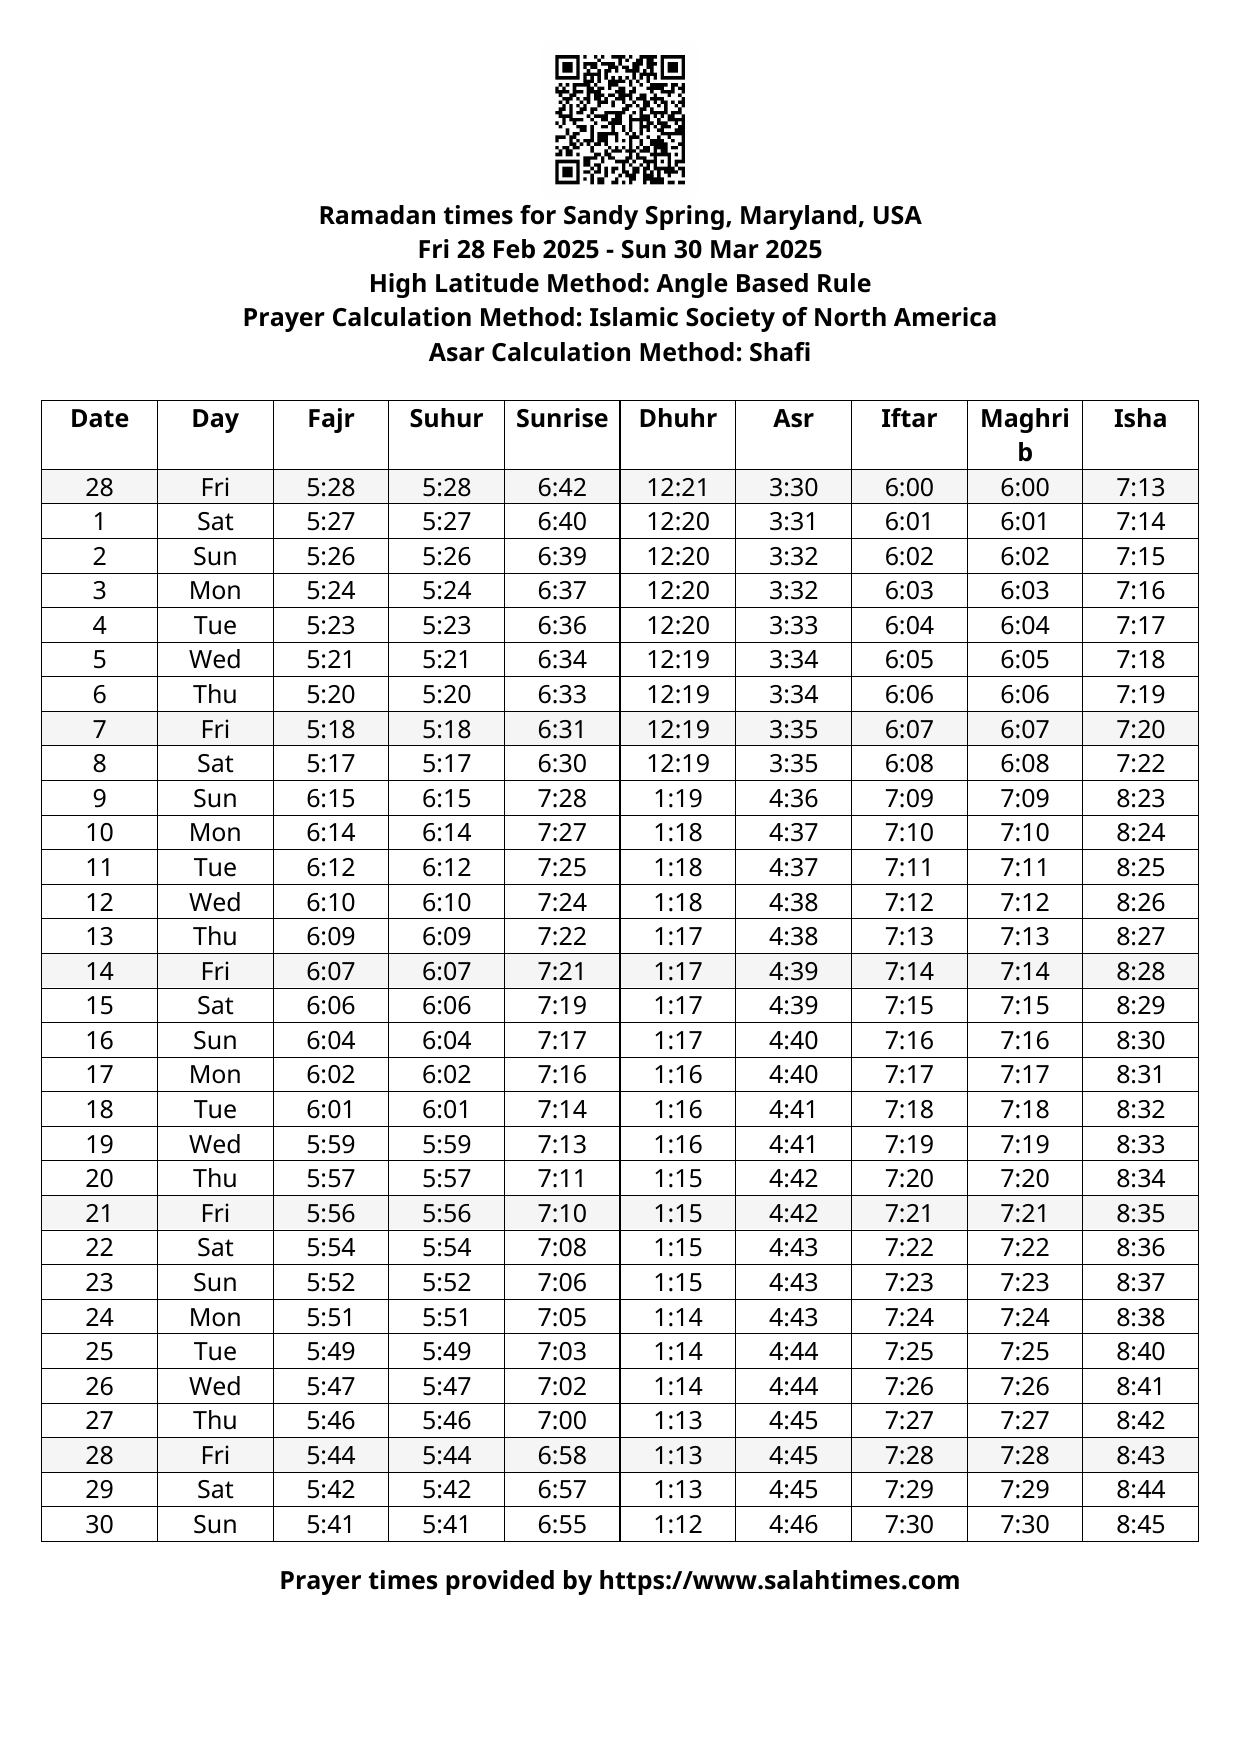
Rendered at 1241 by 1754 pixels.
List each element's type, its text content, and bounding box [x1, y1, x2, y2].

table_cell 22 [42, 1231, 157, 1264]
table_header Dhuhr [621, 401, 735, 469]
table_cell 12:19 [621, 746, 735, 780]
table_cell 28 [42, 470, 157, 503]
table_cell Fri [158, 1196, 273, 1229]
table_cell Sat [158, 1473, 273, 1506]
table_cell 4:40 [736, 1058, 851, 1091]
table_cell 8:30 [1083, 1023, 1198, 1057]
table_cell Thu [158, 919, 273, 953]
table_cell 15 [42, 989, 157, 1022]
table_cell 5:49 [389, 1334, 504, 1368]
table_cell Thu [158, 677, 273, 711]
table_cell 5:27 [274, 504, 388, 538]
table_cell 7:10 [852, 816, 967, 849]
table_cell 24 [42, 1300, 157, 1333]
table_cell 5:49 [274, 1334, 388, 1368]
table_cell Wed [158, 643, 273, 676]
table_cell 7:10 [968, 816, 1082, 849]
table_header Date [42, 401, 157, 469]
table_cell 6:01 [852, 504, 967, 538]
table_cell 19 [42, 1127, 157, 1160]
table_cell 27 [42, 1404, 157, 1437]
table_cell 6:31 [505, 712, 619, 745]
table_cell 8 [42, 746, 157, 780]
table_cell 3:30 [736, 470, 851, 503]
table_cell 5:28 [274, 470, 388, 503]
table_cell 7 [42, 712, 157, 745]
table_cell 3:31 [736, 504, 851, 538]
table_cell 3:34 [736, 677, 851, 711]
table_cell 7:28 [505, 781, 619, 814]
table_cell 20 [42, 1161, 157, 1195]
table_cell 8:32 [1083, 1092, 1198, 1126]
table_cell 3:32 [736, 574, 851, 607]
table_cell 23 [42, 1265, 157, 1299]
table_cell 1:17 [621, 989, 735, 1022]
table_cell 5:46 [389, 1404, 504, 1437]
table_cell 1:16 [621, 1058, 735, 1091]
table_cell 6:04 [968, 608, 1082, 642]
table_cell 5:42 [274, 1473, 388, 1506]
table_cell 1:12 [621, 1507, 735, 1541]
table_cell Thu [158, 1161, 273, 1195]
table_cell 26 [42, 1369, 157, 1402]
table_cell Mon [158, 816, 273, 849]
table_cell 7:18 [968, 1092, 1082, 1126]
table_cell Thu [158, 1404, 273, 1437]
table_cell 7:14 [1083, 504, 1198, 538]
table_cell 7:25 [968, 1334, 1082, 1368]
table_cell 5:44 [389, 1438, 504, 1472]
table_cell 5:46 [274, 1404, 388, 1437]
table_cell Sun [158, 781, 273, 814]
table_cell 5 [42, 643, 157, 676]
table_cell 4:43 [736, 1265, 851, 1299]
table_cell 7:24 [505, 885, 619, 918]
table_cell 3 [42, 574, 157, 607]
table_cell 8:44 [1083, 1473, 1198, 1506]
table_cell 4:42 [736, 1161, 851, 1195]
table_cell 7:22 [852, 1231, 967, 1264]
table_header Sunrise [505, 401, 619, 469]
table_cell Fri [158, 712, 273, 745]
table_cell 1:13 [621, 1438, 735, 1472]
table_cell 1:18 [621, 816, 735, 849]
table_cell 12:19 [621, 712, 735, 745]
table_cell 6:39 [505, 539, 619, 572]
table_cell 6 [42, 677, 157, 711]
table_cell 5:21 [274, 643, 388, 676]
table_cell 6:07 [852, 712, 967, 745]
table_cell 4:39 [736, 954, 851, 987]
table_cell 4:41 [736, 1127, 851, 1160]
table_cell 6:01 [389, 1092, 504, 1126]
table_cell 5:42 [389, 1473, 504, 1506]
table_cell 5:21 [389, 643, 504, 676]
table_cell 5:47 [389, 1369, 504, 1402]
table_cell 7:14 [505, 1092, 619, 1126]
table_cell 14 [42, 954, 157, 987]
table_cell 7:09 [968, 781, 1082, 814]
table_cell 6:08 [852, 746, 967, 780]
table_cell Fri [158, 470, 273, 503]
table_cell 11 [42, 850, 157, 884]
table_cell 7:15 [1083, 539, 1198, 572]
table_cell 7:18 [1083, 643, 1198, 676]
table_cell 4:36 [736, 781, 851, 814]
table_cell 8:29 [1083, 989, 1198, 1022]
table_cell 7:15 [852, 989, 967, 1022]
table_cell 1:14 [621, 1334, 735, 1368]
table_cell Sun [158, 1507, 273, 1541]
table_cell 7:30 [852, 1507, 967, 1541]
table_cell 4:37 [736, 850, 851, 884]
table_cell 6:05 [852, 643, 967, 676]
table_cell 5:52 [389, 1265, 504, 1299]
table_cell 8:33 [1083, 1127, 1198, 1160]
table_header Asr [736, 401, 851, 469]
table_cell 5:52 [274, 1265, 388, 1299]
table_cell 5:17 [274, 746, 388, 780]
table_cell 7:14 [852, 954, 967, 987]
table_cell 4:43 [736, 1300, 851, 1333]
table_cell 8:40 [1083, 1334, 1198, 1368]
table_cell 5:24 [274, 574, 388, 607]
table_cell 6:02 [274, 1058, 388, 1091]
table_cell 7:24 [968, 1300, 1082, 1333]
table_cell 12:19 [621, 643, 735, 676]
table_cell 7:20 [1083, 712, 1198, 745]
table_cell 1 [42, 504, 157, 538]
table_cell 1:15 [621, 1196, 735, 1229]
table_cell Mon [158, 1058, 273, 1091]
table_cell 1:16 [621, 1127, 735, 1160]
table_cell 6:00 [968, 470, 1082, 503]
table_cell 8:35 [1083, 1196, 1198, 1229]
table_cell 7:18 [852, 1092, 967, 1126]
table_cell 12:20 [621, 539, 735, 572]
table_cell 18 [42, 1092, 157, 1126]
table_cell 7:27 [968, 1404, 1082, 1437]
text Ramadan times for Sandy Spring, Maryland, USA [42, 198, 1198, 232]
table_cell 6:05 [968, 643, 1082, 676]
table_cell 6:07 [389, 954, 504, 987]
table_cell 6:07 [274, 954, 388, 987]
table_cell Wed [158, 885, 273, 918]
table_cell 8:23 [1083, 781, 1198, 814]
table_cell 1:18 [621, 885, 735, 918]
table_cell 7:20 [968, 1161, 1082, 1195]
table_header Fajr [274, 401, 388, 469]
table_cell 1:17 [621, 1023, 735, 1057]
table_cell 7:09 [852, 781, 967, 814]
table_cell 7:16 [968, 1023, 1082, 1057]
table_cell 4:39 [736, 989, 851, 1022]
table_cell 6:55 [505, 1507, 619, 1541]
table_cell 5:27 [389, 504, 504, 538]
picture [542, 41, 699, 198]
table_cell 7:26 [852, 1369, 967, 1402]
table_cell 6:01 [968, 504, 1082, 538]
table_cell 5:26 [389, 539, 504, 572]
table_cell 6:04 [852, 608, 967, 642]
table_cell 7:14 [968, 954, 1082, 987]
table_cell 5:23 [389, 608, 504, 642]
table_cell Mon [158, 574, 273, 607]
table_cell 5:23 [274, 608, 388, 642]
table_cell 8:26 [1083, 885, 1198, 918]
table_cell 6:42 [505, 470, 619, 503]
table_cell 7:21 [505, 954, 619, 987]
table_header Iftar [852, 401, 967, 469]
table_cell 5:41 [274, 1507, 388, 1541]
table_cell 12 [42, 885, 157, 918]
table_cell 7:28 [852, 1438, 967, 1472]
table_cell Tue [158, 1334, 273, 1368]
table_cell 3:33 [736, 608, 851, 642]
table_cell 6:37 [505, 574, 619, 607]
table_cell 8:31 [1083, 1058, 1198, 1091]
table_cell 7:13 [505, 1127, 619, 1160]
table_cell 7:13 [968, 919, 1082, 953]
table_header Day [158, 401, 273, 469]
table_cell 6:06 [274, 989, 388, 1022]
table_cell 12:20 [621, 608, 735, 642]
table_cell 5:54 [389, 1231, 504, 1264]
table_cell 4:38 [736, 919, 851, 953]
table_cell Sat [158, 746, 273, 780]
table_cell 7:12 [852, 885, 967, 918]
table_cell 1:16 [621, 1092, 735, 1126]
table_cell 4:38 [736, 885, 851, 918]
table_cell 7:10 [505, 1196, 619, 1229]
table_cell 7:27 [505, 816, 619, 849]
table_cell 3:32 [736, 539, 851, 572]
table_cell Sat [158, 989, 273, 1022]
table_cell 7:02 [505, 1369, 619, 1402]
table_cell Mon [158, 1300, 273, 1333]
table_cell 5:24 [389, 574, 504, 607]
table_cell 7:22 [1083, 746, 1198, 780]
table_cell 7:28 [968, 1438, 1082, 1472]
table_cell 5:44 [274, 1438, 388, 1472]
table_cell 10 [42, 816, 157, 849]
table_cell 1:15 [621, 1265, 735, 1299]
table_cell 5:57 [274, 1161, 388, 1195]
table_cell 4:37 [736, 816, 851, 849]
table_cell 4:41 [736, 1092, 851, 1126]
table_cell 7:22 [968, 1231, 1082, 1264]
table_cell 1:14 [621, 1369, 735, 1402]
table_cell 12:21 [621, 470, 735, 503]
table_cell 6:10 [274, 885, 388, 918]
table_cell Sun [158, 539, 273, 572]
table_cell 13 [42, 919, 157, 953]
table_cell Sat [158, 504, 273, 538]
table_cell 5:51 [274, 1300, 388, 1333]
table_cell 7:19 [1083, 677, 1198, 711]
table_cell 6:04 [274, 1023, 388, 1057]
table_cell 25 [42, 1334, 157, 1368]
table_cell 7:17 [968, 1058, 1082, 1091]
table_cell 5:20 [389, 677, 504, 711]
table_cell 5:20 [274, 677, 388, 711]
table_cell 5:28 [389, 470, 504, 503]
table_cell 7:12 [968, 885, 1082, 918]
table_cell 5:26 [274, 539, 388, 572]
table_cell 5:51 [389, 1300, 504, 1333]
table_cell 1:17 [621, 919, 735, 953]
text Prayer Calculation Method: Islamic Society of North America [42, 300, 1198, 334]
table_cell 6:09 [389, 919, 504, 953]
table_cell 6:06 [852, 677, 967, 711]
table_cell 3:34 [736, 643, 851, 676]
table_cell 1:19 [621, 781, 735, 814]
table_cell 5:56 [389, 1196, 504, 1229]
table_cell Tue [158, 850, 273, 884]
table_cell 8:27 [1083, 919, 1198, 953]
table_cell 6:14 [389, 816, 504, 849]
table_cell 7:08 [505, 1231, 619, 1264]
table_cell 8:43 [1083, 1438, 1198, 1472]
table_cell 7:00 [505, 1404, 619, 1437]
table_cell 7:25 [852, 1334, 967, 1368]
table_header Maghrib [968, 401, 1082, 469]
table_cell 3:35 [736, 746, 851, 780]
table_cell 7:03 [505, 1334, 619, 1368]
table_cell 6:36 [505, 608, 619, 642]
table_cell 7:29 [968, 1473, 1082, 1506]
table_cell 6:12 [389, 850, 504, 884]
table_cell 7:21 [852, 1196, 967, 1229]
table_cell 4:44 [736, 1334, 851, 1368]
table_cell 6:08 [968, 746, 1082, 780]
table_cell 6:40 [505, 504, 619, 538]
table_cell 4:44 [736, 1369, 851, 1402]
table_cell 1:17 [621, 954, 735, 987]
table_cell 8:28 [1083, 954, 1198, 987]
table_cell 6:34 [505, 643, 619, 676]
table_cell 7:30 [968, 1507, 1082, 1541]
table_cell 7:23 [968, 1265, 1082, 1299]
table_cell 8:25 [1083, 850, 1198, 884]
table_cell 7:05 [505, 1300, 619, 1333]
table_cell 4:45 [736, 1404, 851, 1437]
table_cell 6:03 [852, 574, 967, 607]
table_cell 6:02 [389, 1058, 504, 1091]
table_cell 7:13 [852, 919, 967, 953]
table_cell Sun [158, 1265, 273, 1299]
table_cell 8:38 [1083, 1300, 1198, 1333]
table_cell 5:18 [274, 712, 388, 745]
table_cell 4:42 [736, 1196, 851, 1229]
table_cell 4:45 [736, 1438, 851, 1472]
table_cell 29 [42, 1473, 157, 1506]
table_cell 6:30 [505, 746, 619, 780]
table_cell 5:18 [389, 712, 504, 745]
table_cell 4:40 [736, 1023, 851, 1057]
table_cell 7:21 [968, 1196, 1082, 1229]
table_cell 6:10 [389, 885, 504, 918]
table_cell 5:57 [389, 1161, 504, 1195]
table_cell 3:35 [736, 712, 851, 745]
table_cell 1:13 [621, 1473, 735, 1506]
table_cell 7:20 [852, 1161, 967, 1195]
table_cell 12:20 [621, 504, 735, 538]
table_cell 7:23 [852, 1265, 967, 1299]
table_cell Fri [158, 954, 273, 987]
table_cell 8:37 [1083, 1265, 1198, 1299]
table_cell 6:33 [505, 677, 619, 711]
table_cell 6:02 [968, 539, 1082, 572]
table_cell Sun [158, 1023, 273, 1057]
table_cell 2 [42, 539, 157, 572]
table_cell 8:34 [1083, 1161, 1198, 1195]
table_header Suhur [389, 401, 504, 469]
table_cell 6:07 [968, 712, 1082, 745]
table_cell 5:41 [389, 1507, 504, 1541]
table_cell 7:17 [1083, 608, 1198, 642]
table_cell 7:16 [852, 1023, 967, 1057]
table_cell 7:17 [505, 1023, 619, 1057]
table_cell Sat [158, 1231, 273, 1264]
table_cell 30 [42, 1507, 157, 1541]
table_cell 5:56 [274, 1196, 388, 1229]
table_cell 8:41 [1083, 1369, 1198, 1402]
table_cell 7:24 [852, 1300, 967, 1333]
table_cell 7:15 [968, 989, 1082, 1022]
table_cell 7:17 [852, 1058, 967, 1091]
table_cell 6:03 [968, 574, 1082, 607]
table_cell 12:20 [621, 574, 735, 607]
table_cell 7:11 [852, 850, 967, 884]
table_cell 7:16 [1083, 574, 1198, 607]
table_cell 16 [42, 1023, 157, 1057]
table_cell 6:15 [274, 781, 388, 814]
table_cell 21 [42, 1196, 157, 1229]
text High Latitude Method: Angle Based Rule [42, 266, 1198, 300]
table_cell 5:59 [274, 1127, 388, 1160]
table_cell 7:29 [852, 1473, 967, 1506]
table_header Isha [1083, 401, 1198, 469]
table_cell 6:01 [274, 1092, 388, 1126]
table_cell 4 [42, 608, 157, 642]
table_cell 7:26 [968, 1369, 1082, 1402]
table_cell 9 [42, 781, 157, 814]
table_cell 7:19 [505, 989, 619, 1022]
table_cell 6:04 [389, 1023, 504, 1057]
table_cell 6:09 [274, 919, 388, 953]
table_cell 1:15 [621, 1231, 735, 1264]
table_cell 8:45 [1083, 1507, 1198, 1541]
table_cell 7:16 [505, 1058, 619, 1091]
table_cell Wed [158, 1369, 273, 1402]
table_cell 7:06 [505, 1265, 619, 1299]
table_cell 28 [42, 1438, 157, 1472]
table_cell 4:45 [736, 1473, 851, 1506]
table_cell 6:00 [852, 470, 967, 503]
table_cell 6:14 [274, 816, 388, 849]
table_cell Wed [158, 1127, 273, 1160]
table_cell 6:02 [852, 539, 967, 572]
table_cell 5:17 [389, 746, 504, 780]
table_cell 7:13 [1083, 470, 1198, 503]
table_cell Tue [158, 1092, 273, 1126]
table_cell 6:06 [968, 677, 1082, 711]
table_cell 7:11 [968, 850, 1082, 884]
table_cell 5:54 [274, 1231, 388, 1264]
table_cell 1:18 [621, 850, 735, 884]
table_cell 4:46 [736, 1507, 851, 1541]
table_cell 1:13 [621, 1404, 735, 1437]
table_cell 1:15 [621, 1161, 735, 1195]
table_cell 6:57 [505, 1473, 619, 1506]
table_cell 8:24 [1083, 816, 1198, 849]
table_cell 7:27 [852, 1404, 967, 1437]
text Asar Calculation Method: Shafi [42, 334, 1198, 368]
table_cell 7:19 [852, 1127, 967, 1160]
table_cell 7:19 [968, 1127, 1082, 1160]
table_cell 8:36 [1083, 1231, 1198, 1264]
table_cell 7:22 [505, 919, 619, 953]
table_cell 17 [42, 1058, 157, 1091]
table_cell Fri [158, 1438, 273, 1472]
table_cell Tue [158, 608, 273, 642]
table_cell 6:15 [389, 781, 504, 814]
text Prayer times provided by https://www.salahtimes.com [42, 1563, 1198, 1597]
table_cell 6:58 [505, 1438, 619, 1472]
table_cell 12:19 [621, 677, 735, 711]
table_cell 7:11 [505, 1161, 619, 1195]
table_cell 8:42 [1083, 1404, 1198, 1437]
table_cell 6:12 [274, 850, 388, 884]
table_cell 4:43 [736, 1231, 851, 1264]
text Fri 28 Feb 2025 - Sun 30 Mar 2025 [42, 232, 1198, 266]
table_cell 1:14 [621, 1300, 735, 1333]
table_cell 6:06 [389, 989, 504, 1022]
table_cell 7:25 [505, 850, 619, 884]
table_cell 5:59 [389, 1127, 504, 1160]
table_cell 5:47 [274, 1369, 388, 1402]
